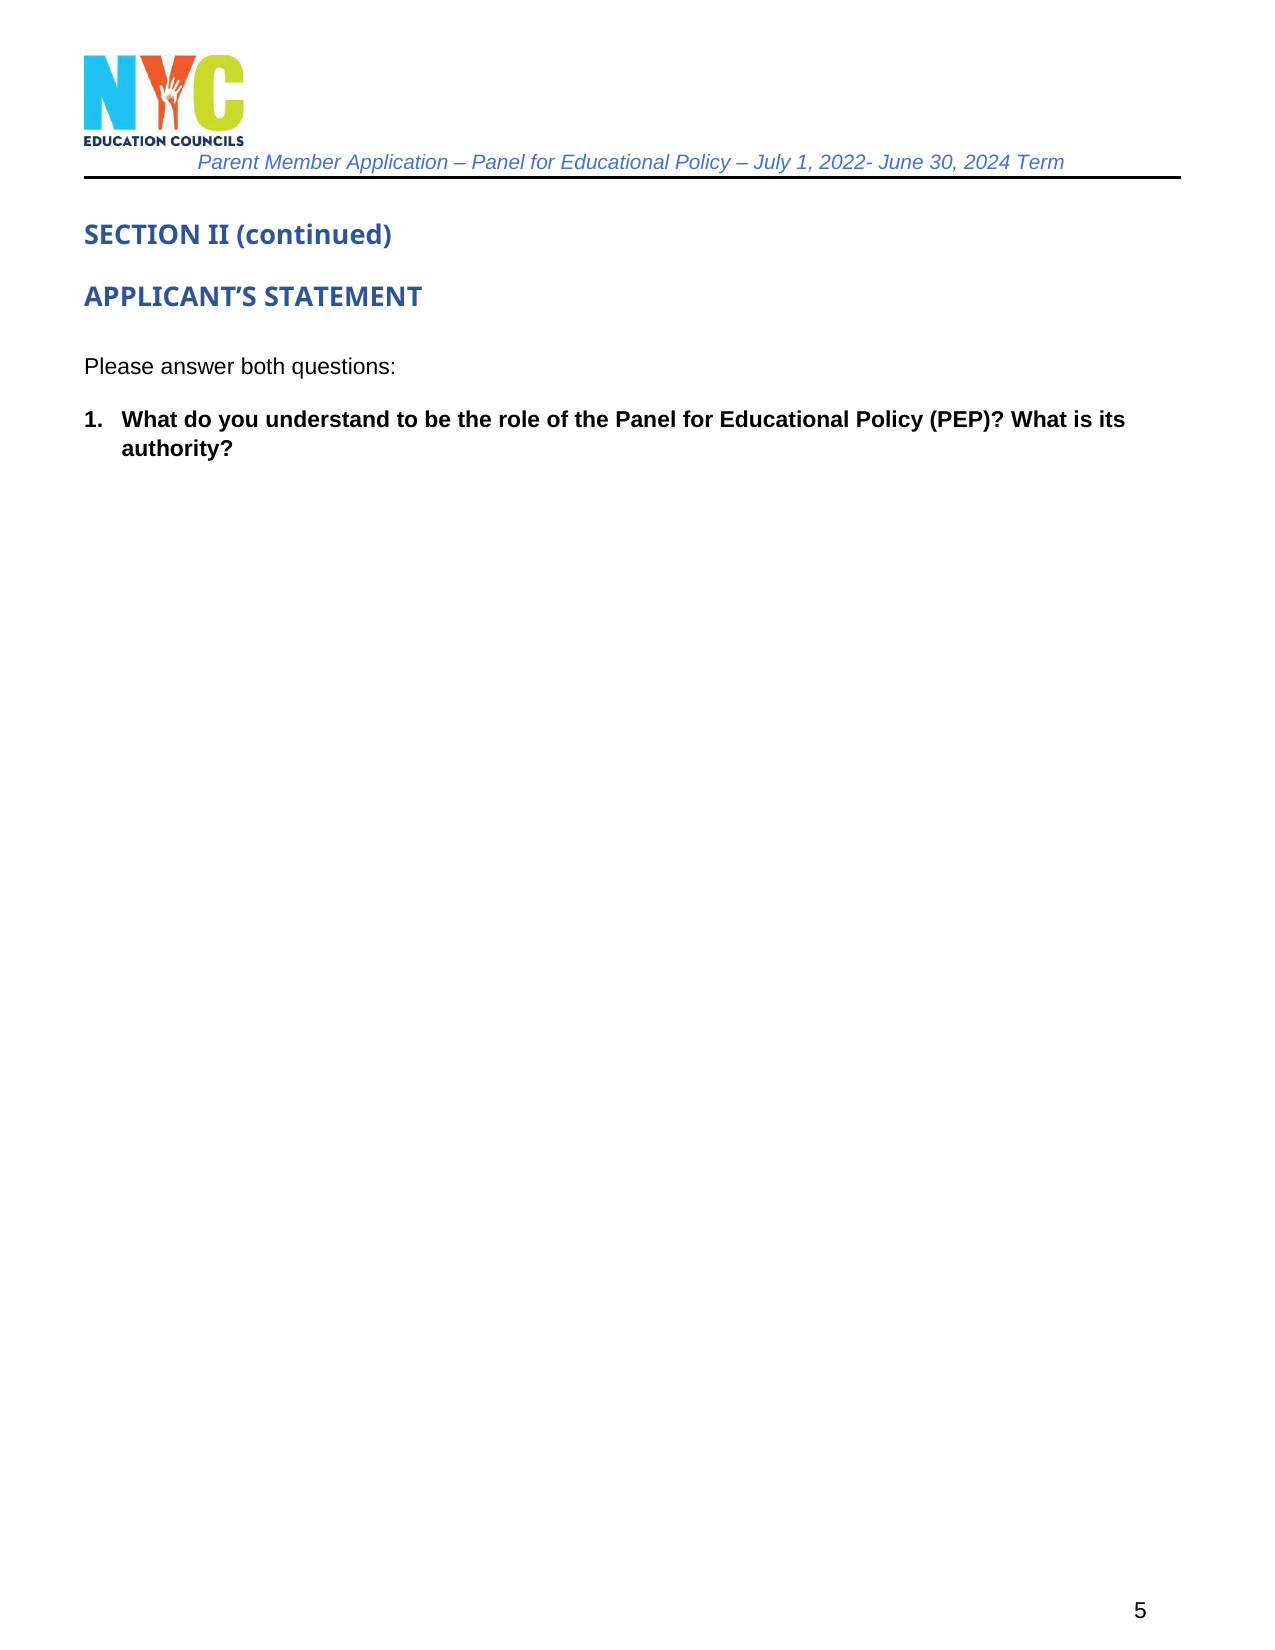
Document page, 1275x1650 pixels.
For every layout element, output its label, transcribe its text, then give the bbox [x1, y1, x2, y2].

list What do you understand to be the role of the Panel for Educational Policy (PEP)? What is its authority? [84, 406, 1181, 461]
subtitle SECTION II (continued) [84, 215, 1181, 252]
text Please answer both questions: [84, 353, 1181, 379]
subtitle APPLICANT’S STATEMENT [84, 277, 1181, 314]
picture [83, 55, 244, 150]
